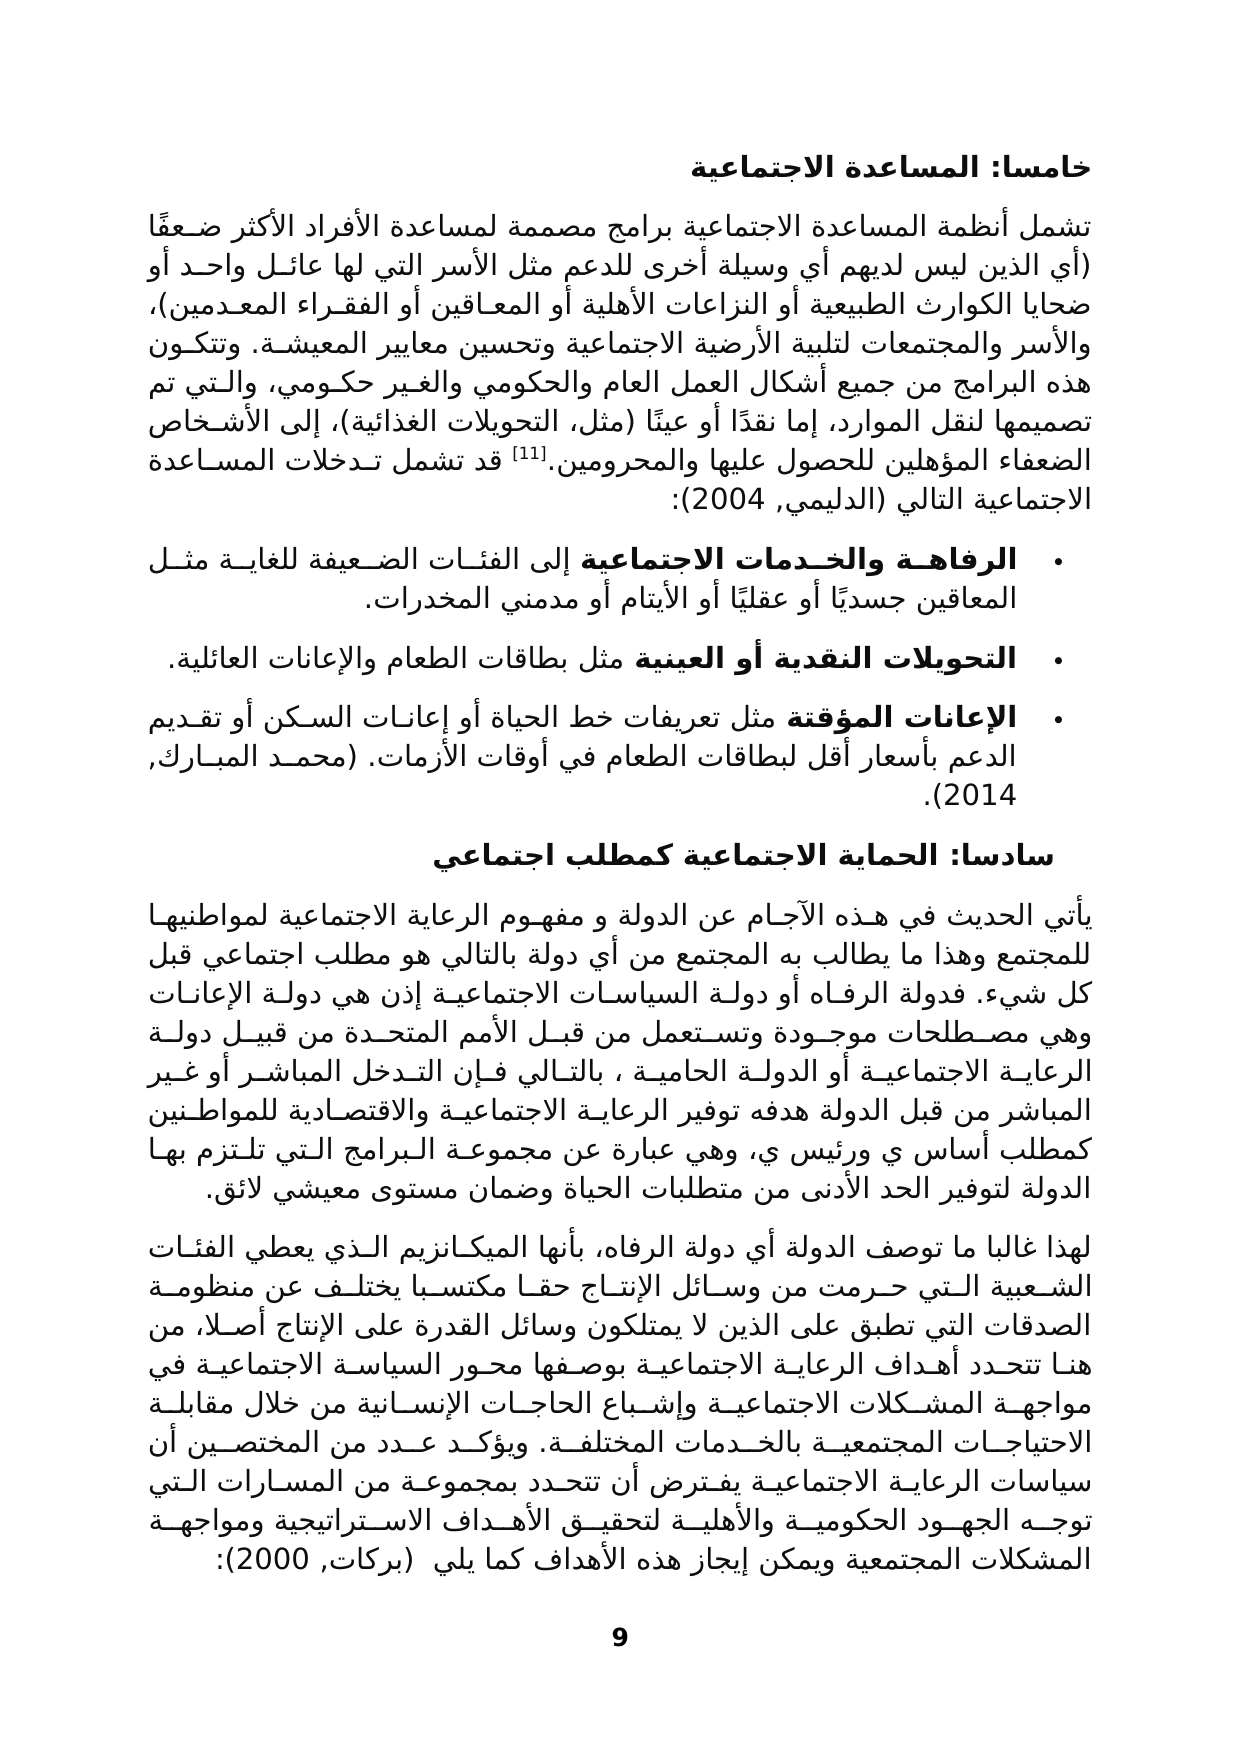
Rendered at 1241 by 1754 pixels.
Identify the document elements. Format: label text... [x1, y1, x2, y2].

text لهذا غالبا ما توصف الدولة أي دولة الرفاه، بأنها الميكانزيم الذي يعطي الفئات الشعبية التي حرمت من وسائل الإنتاج حقا مكتسبا يختلف عن منظومة الصدقات التي تطبق على الذين لا يمتلكون وسائل القدرة على الإنتاج أصلا، من هنا تتحدد أهداف الرعاية الاجتماعية بوصفها محور السياسة الاجتماعية في مواجهة المشكلات الاجتماعية وإشباع الحاجات الإنسانية من خلال مقابلة الاحتياجات المجتمعية بالخدمات المختلفة. ويؤكد عدد من المختصين أن سياسات الرعاية الاجتماعية يفترض أن تتحدد بمجموعة من المسارات التي توجه الجهود الحكومية والأهلية لتحقيق الأهداف الاستراتيجية ومواجهة المشكلات المجتمعية ويمكن إيجاز هذه الأهداف كما يلي (بركات, 2000): [148, 1231, 1092, 1576]
list الإعانات المؤقتة مثل تعريفات خط الحياة أو إعانات السكن أو تقديم الدعم بأسعار أقل لبطاقات الطعام في أوقات الأزمات. (محمد المبارك,2014). [148, 701, 1055, 813]
text سادسا: الحماية الاجتماعية كمطلب اجتماعي [148, 838, 1055, 872]
list الرفاهة والخدمات الاجتماعية إلى الفئات الضعيفة للغاية مثل المعاقين جسديًا أو عقليًا أو الأيتام أو مدمني المخدرات. [148, 542, 1055, 615]
text خامسا: المساعدة الاجتماعية [148, 150, 1092, 184]
text تشمل أنظمة المساعدة الاجتماعية برامج مصممة لمساعدة الأفراد الأكثر ضعفًا (أي الذين ليس لديهم أي وسيلة أخرى للدعم مثل الأسر التي لها عائل واحد أو ضحايا الكوارث الطبيعية أو النزاعات الأهلية أو المعاقين أو الفقراء المعدمين)، والأسر والمجتمعات لتلبية الأرضية الاجتماعية وتحسين معايير المعيشة. وتتكون هذه البرامج من جميع أشكال العمل العام والحكومي والغير حكومي، والتي تم تصميمها لنقل الموارد، إما نقدًا أو عينًا (مثل، التحويلات الغذائية)، إلى الأشخاص الضعفاء المؤهلين للحصول عليها والمحرومين.[11] قد تشمل تدخلات المساعدة الاجتماعية التالي (الدليمي, 2004): [148, 210, 1092, 516]
list التحويلات النقدية أو العينية مثل بطاقات الطعام والإعانات العائلية. [148, 641, 1055, 675]
text يأتي الحديث في هذه الآجام عن الدولة و مفهوم الرعاية الاجتماعية لمواطنيها للمجتمع وهذا ما يطالب به المجتمع من أي دولة بالتالي هو مطلب اجتماعي قبل كل شيء. فدولة الرفاه أو دولة السياسات الاجتماعية إذن هي دولة الإعانات وهي مصطلحات موجودة وتستعمل من قبل الأمم المتحدة من قبيل دولة الرعاية الاجتماعية أو الدولة الحامية ، بالتالي فإن التدخل المباشر أو غير المباشر من قبل الدولة هدفه توفير الرعاية الاجتماعية والاقتصادية للمواطنين كمطلب أساس ي ورئيس ي، وهي عبارة عن مجموعة البرامج التي تلتزم بها الدولة لتوفير الحد الأدنى من متطلبات الحياة وضمان مستوى معيشي لائق. [148, 898, 1092, 1205]
